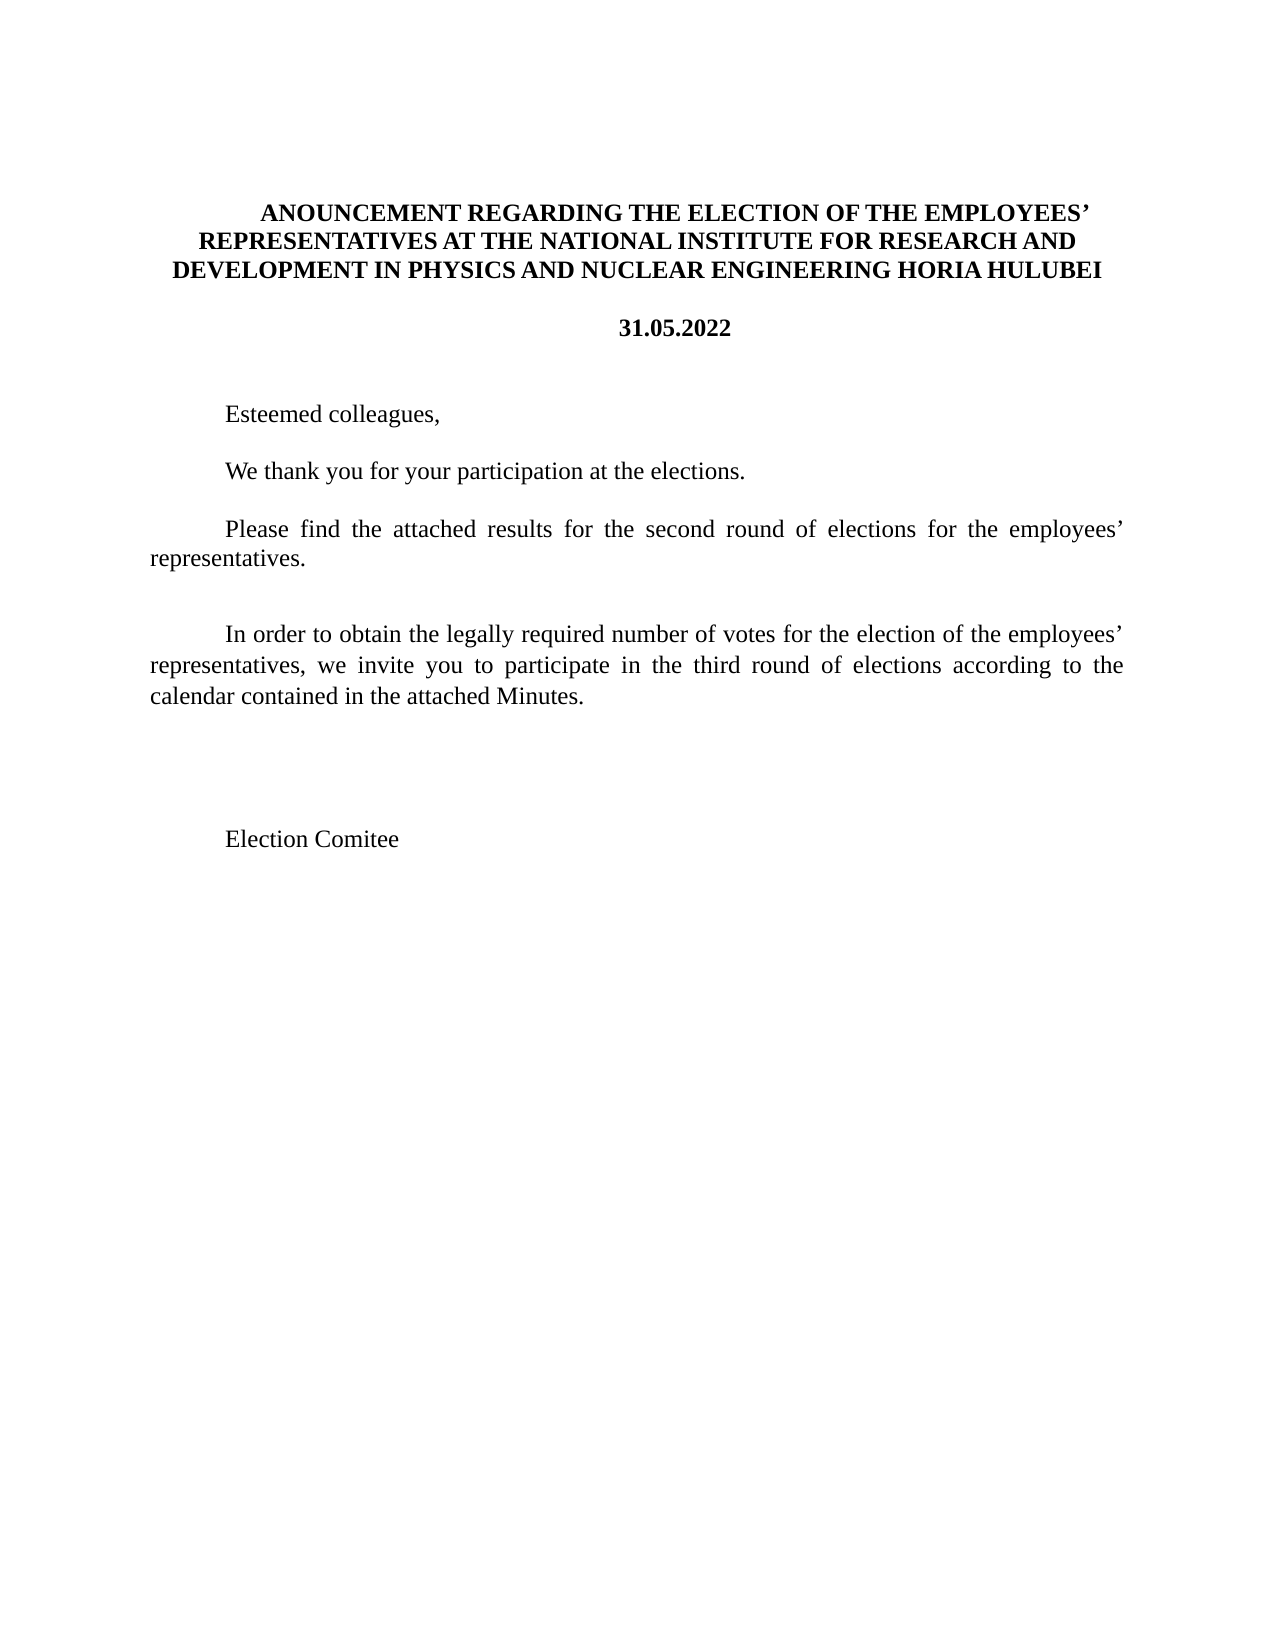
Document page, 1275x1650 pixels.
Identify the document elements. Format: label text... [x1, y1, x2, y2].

text Election Comitee [150, 824, 1125, 853]
text In order to obtain the legally required number of votes for the election of the employees’ representatives, we invite you to participate in the third round of elections according to the calendar contained in the attached Minutes. [150, 619, 1125, 710]
text 31.05.2022 [150, 313, 1125, 341]
text Esteemed colleagues, [150, 399, 1125, 428]
text ANOUNCEMENT REGARDING THE ELECTION OF THE EMPLOYEES’ REPRESENTATIVES AT THE NATIONAL INSTITUTE FOR RESEARCH AND DEVELOPMENT IN PHYSICS AND NUCLEAR ENGINEERING HORIA HULUBEI [150, 198, 1125, 284]
text Please find the attached results for the second round of elections for the employees’ representatives. [150, 514, 1125, 571]
text We thank you for your participation at the elections. [150, 456, 1125, 485]
